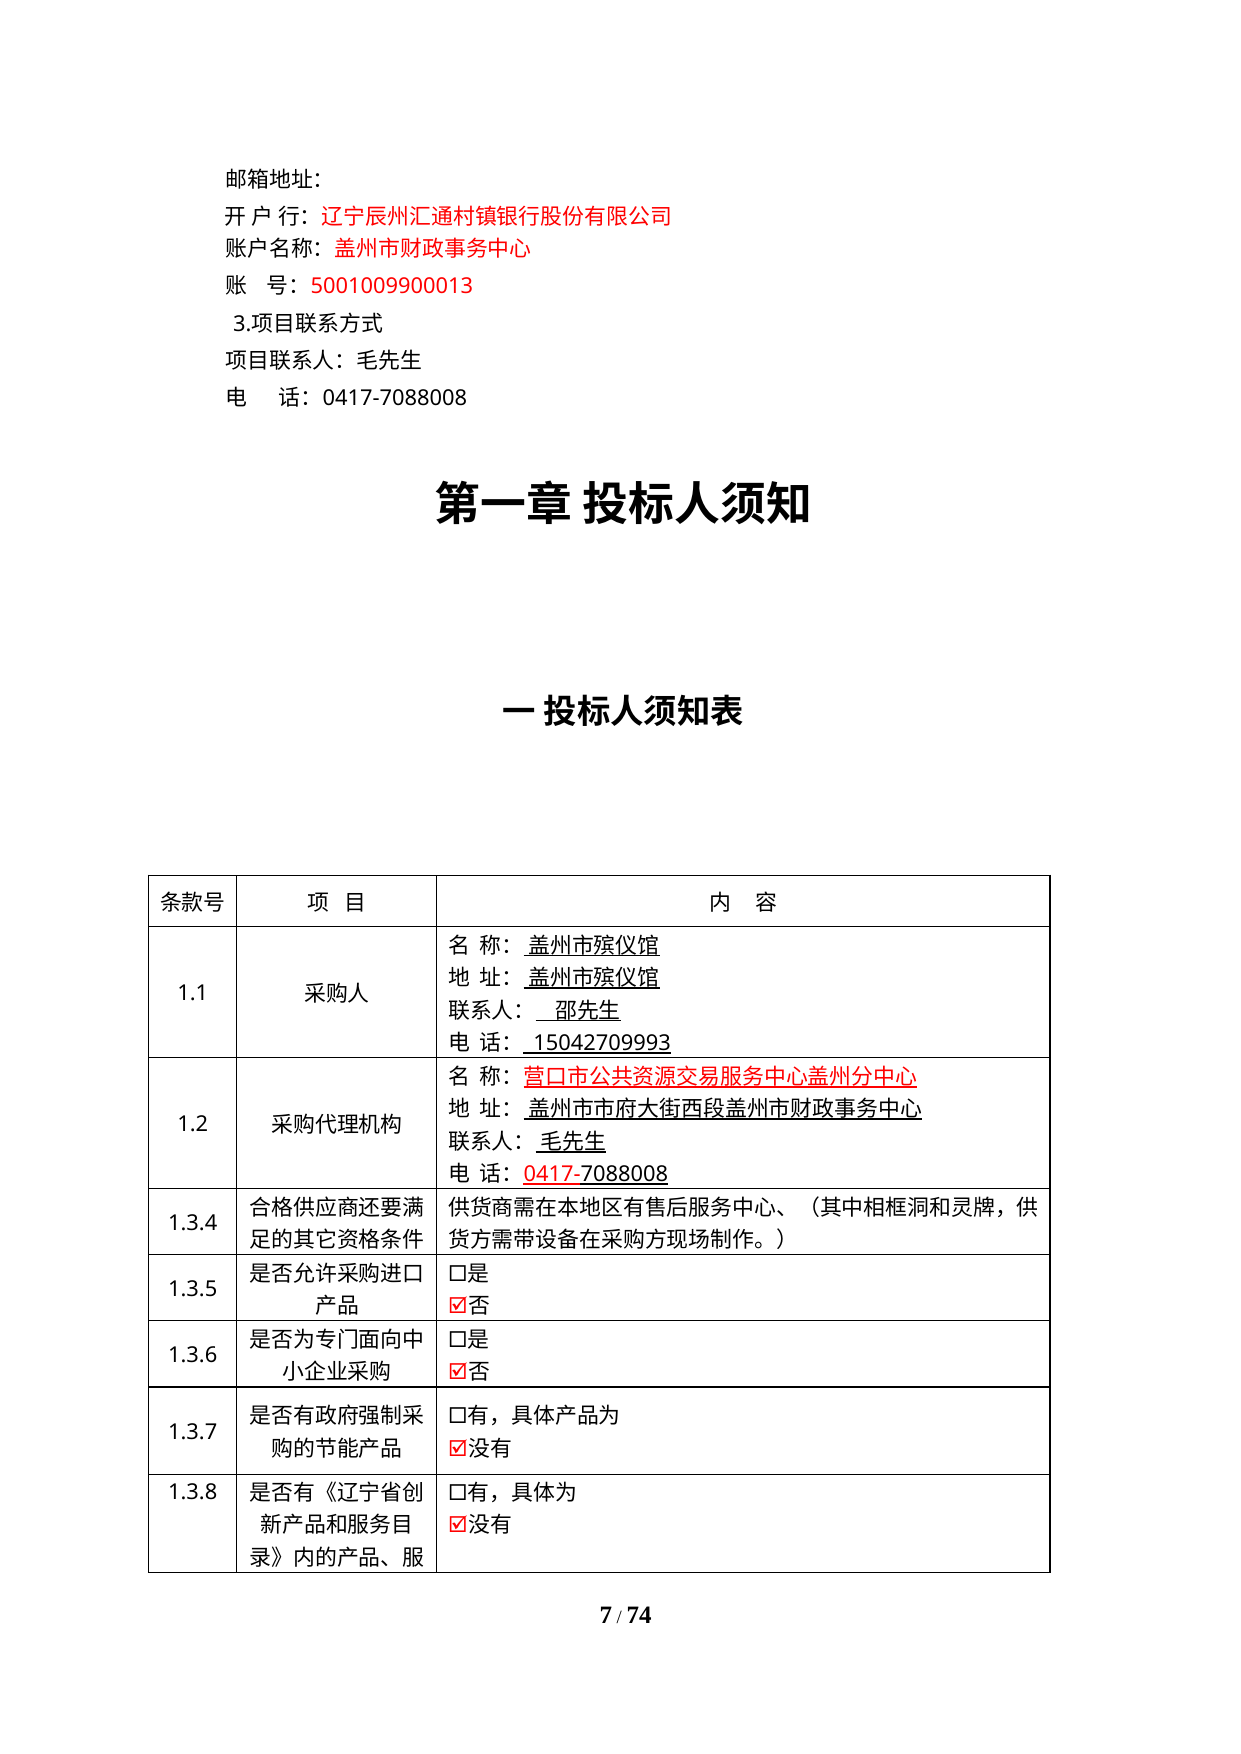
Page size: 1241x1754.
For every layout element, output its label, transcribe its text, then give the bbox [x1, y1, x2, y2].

text 账户名称：盖州市财政事务中心 [159, 231, 1087, 263]
text 项目联系人： [159, 342, 1087, 375]
text 3.项目联系方式 [211, 305, 1087, 338]
text 电 话： [159, 379, 1087, 412]
subtitle 第一章 投标人须知 [159, 452, 1087, 550]
subtitle 一 投标人须知表 [159, 677, 1087, 742]
text 开 户 行：辽宁辰州汇通村镇银行股份有限公司 [159, 199, 1087, 231]
text 邮箱地址： [159, 162, 1087, 194]
text 账 号：5001009900013 [159, 268, 1087, 301]
